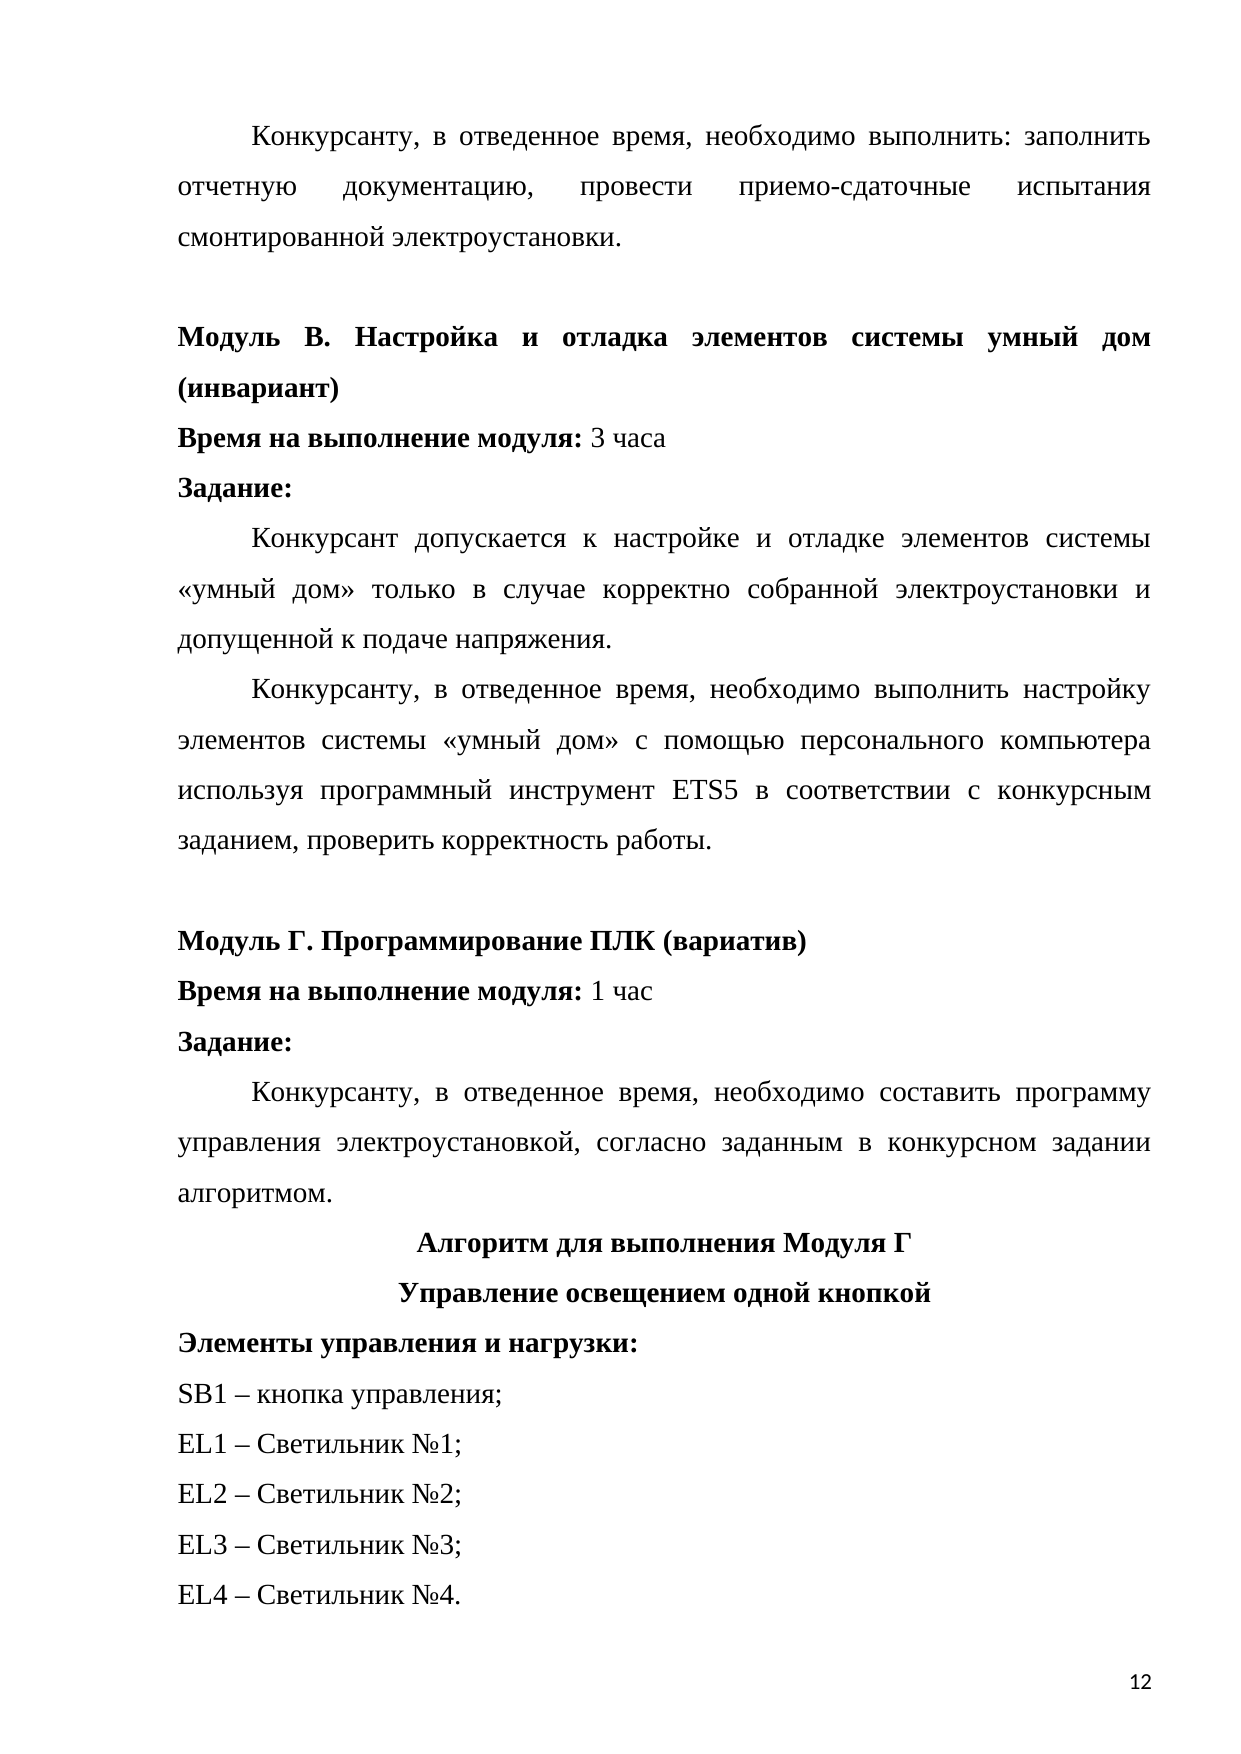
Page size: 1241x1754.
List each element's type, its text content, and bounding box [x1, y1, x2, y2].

text SB1 – кнопка управления; [177, 1376, 1152, 1409]
text Конкурсанту, в отведенное время, необходимо выполнить: заполнить отчетную документацию, провести приемо-сдаточные испытания смонтированной электроустановки. [177, 118, 1152, 252]
text Конкурсант допускается к настройке и отладке элементов системы «умный дом» только в случае корректно собранной электроустановки и допущенной к подаче напряжения. [177, 521, 1152, 655]
text Задание: [177, 470, 1152, 504]
text EL1 – Светильник №1; [177, 1426, 1152, 1460]
text Конкурсанту, в отведенное время, необходимо составить программу управления электроустановкой, согласно заданным в конкурсном задании алгоритмом. [177, 1074, 1152, 1208]
text Алгоритм для выполнения Модуля Г [177, 1225, 1152, 1258]
text Время на выполнение модуля: 3 часа [177, 420, 1152, 453]
text EL2 – Светильник №2; [177, 1477, 1152, 1510]
text Модуль Г. Программирование ПЛК (вариатив) [177, 923, 1152, 957]
text Управление освещением одной кнопкой [177, 1275, 1152, 1309]
text EL4 – Светильник №4. [177, 1577, 1152, 1611]
text Элементы управления и нагрузки: [177, 1326, 1152, 1359]
text Модуль В. Настройка и отладка элементов системы умный дом (инвариант) [177, 319, 1152, 403]
text EL3 – Светильник №3; [177, 1527, 1152, 1560]
text Время на выполнение модуля: 1 час [177, 973, 1152, 1007]
text Конкурсанту, в отведенное время, необходимо выполнить настройку элементов системы «умный дом» с помощью персонального компьютера используя программный инструмент ETS5 в соответствии с конкурсным заданием, проверить корректность работы. [177, 672, 1152, 856]
text Задание: [177, 1024, 1152, 1057]
